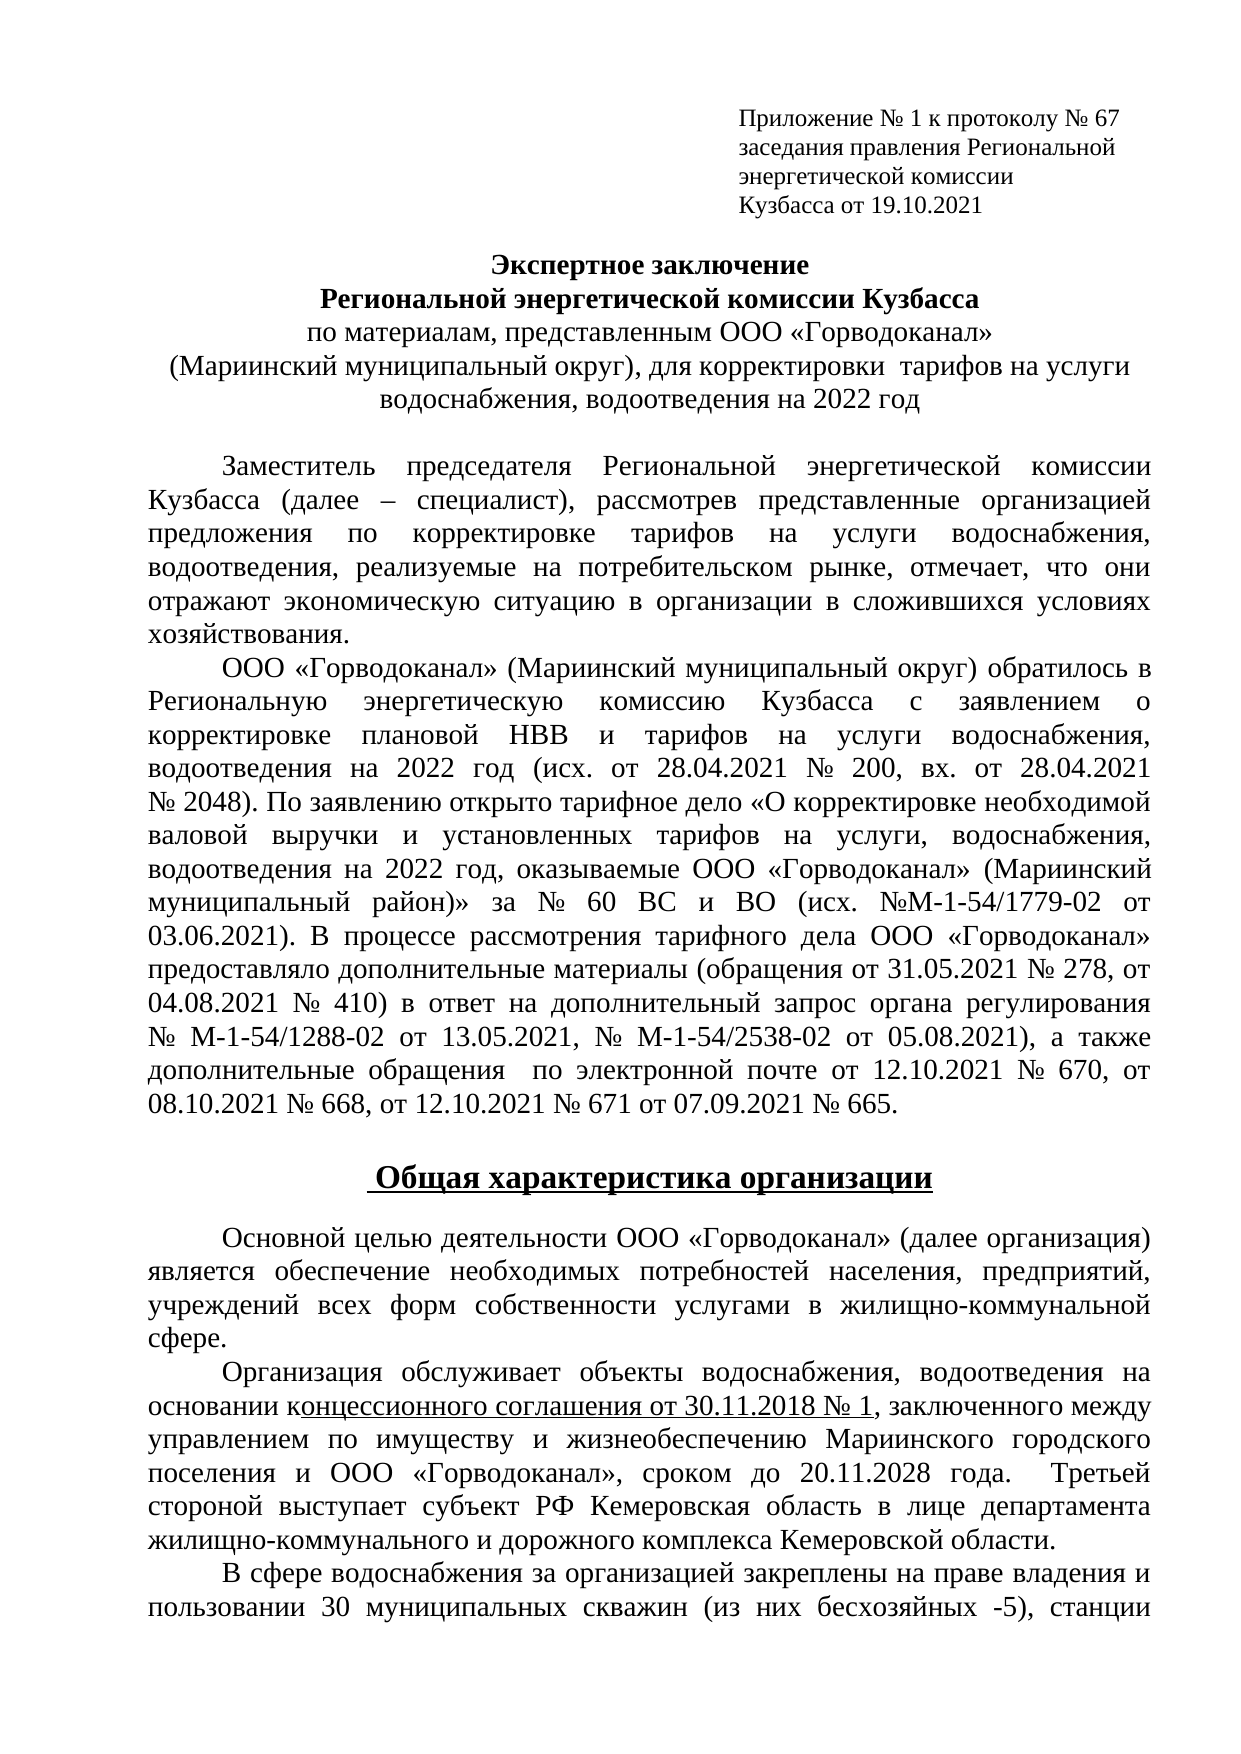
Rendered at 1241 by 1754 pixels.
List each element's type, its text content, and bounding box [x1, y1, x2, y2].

text Кузбасса от 19.10.2021 [48, 190, 1211, 218]
text Приложение № 1 к протоколу № 67 [48, 103, 1211, 132]
text по материалам, представленным ООО «Горводоканал» (Мариинский муниципальный округ), для корректировки тарифов на услуги водоснабжения, водоотведения на 2022 год [148, 314, 1152, 415]
text заседания правления Региональной [48, 132, 1211, 161]
text Экспертное заключение [148, 247, 1152, 281]
text энергетической комиссии [48, 161, 1211, 190]
text Общая характеристика организации [148, 1158, 1152, 1196]
text Организация обслуживает объекты водоснабжения, водоотведения на основании концессионного соглашения от 30.11.2018 № 1, заключенного между управлением по имуществу и жизнеобеспечению Мариинского городского поселения и ООО «Горводоканал», сроком до 20.11.2028 года. Третьей стороной выступает субъект РФ Кемеровская область в лице департамента жилищно-коммунального и дорожного комплекса Кемеровской области. [148, 1354, 1152, 1555]
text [148, 1555, 1152, 1622]
text Заместитель председателя Региональной энергетической комиссии Кузбасса (далее – специалист), рассмотрев представленные организацией предложения по корректировке тарифов на услуги водоснабжения, водоотведения, реализуемые на потребительском рынке, отмечает, что они отражают экономическую ситуацию в организации в сложившихся условиях хозяйствования. [148, 448, 1152, 650]
text Региональной энергетической комиссии Кузбасса [148, 281, 1152, 314]
text Основной целью деятельности ООО «Горводоканал» (далее организация) является обеспечение необходимых потребностей населения, предприятий, учреждений всех форм собственности услугами в жилищно-коммунальной сфере. [148, 1220, 1152, 1354]
text ООО «Горводоканал» (Мариинский муниципальный округ) обратилось в Региональную энергетическую комиссию Кузбасса с заявлением о корректировке плановой НВВ и тарифов на услуги водоснабжения, водоотведения на 2022 год (исх. от 28.04.2021 № 200, вх. от 28.04.2021 № 2048). По заявлению открыто тарифное дело «О корректировке необходимой валовой выручки и установленных тарифов на услуги, водоснабжения, водоотведения на 2022 год, оказываемые ООО «Горводоканал» (Мариинский муниципальный район)» за № 60 ВС и ВО (исх. №М-1-54/1779-02 от 03.06.2021). В процессе рассмотрения тарифного дела ООО «Горводоканал» предоставляло дополнительные материалы (обращения от 31.05.2021 № 278, от 04.08.2021 № 410) в ответ на дополнительный запрос органа регулирования № М-1-54/1288-02 от 13.05.2021, № М-1-54/2538-02 от 05.08.2021), а также дополнительные обращения по электронной почте от 12.10.2021 № 670, от 08.10.2021 № 668, от 12.10.2021 № 671 от 07.09.2021 № 665. [148, 650, 1152, 1119]
